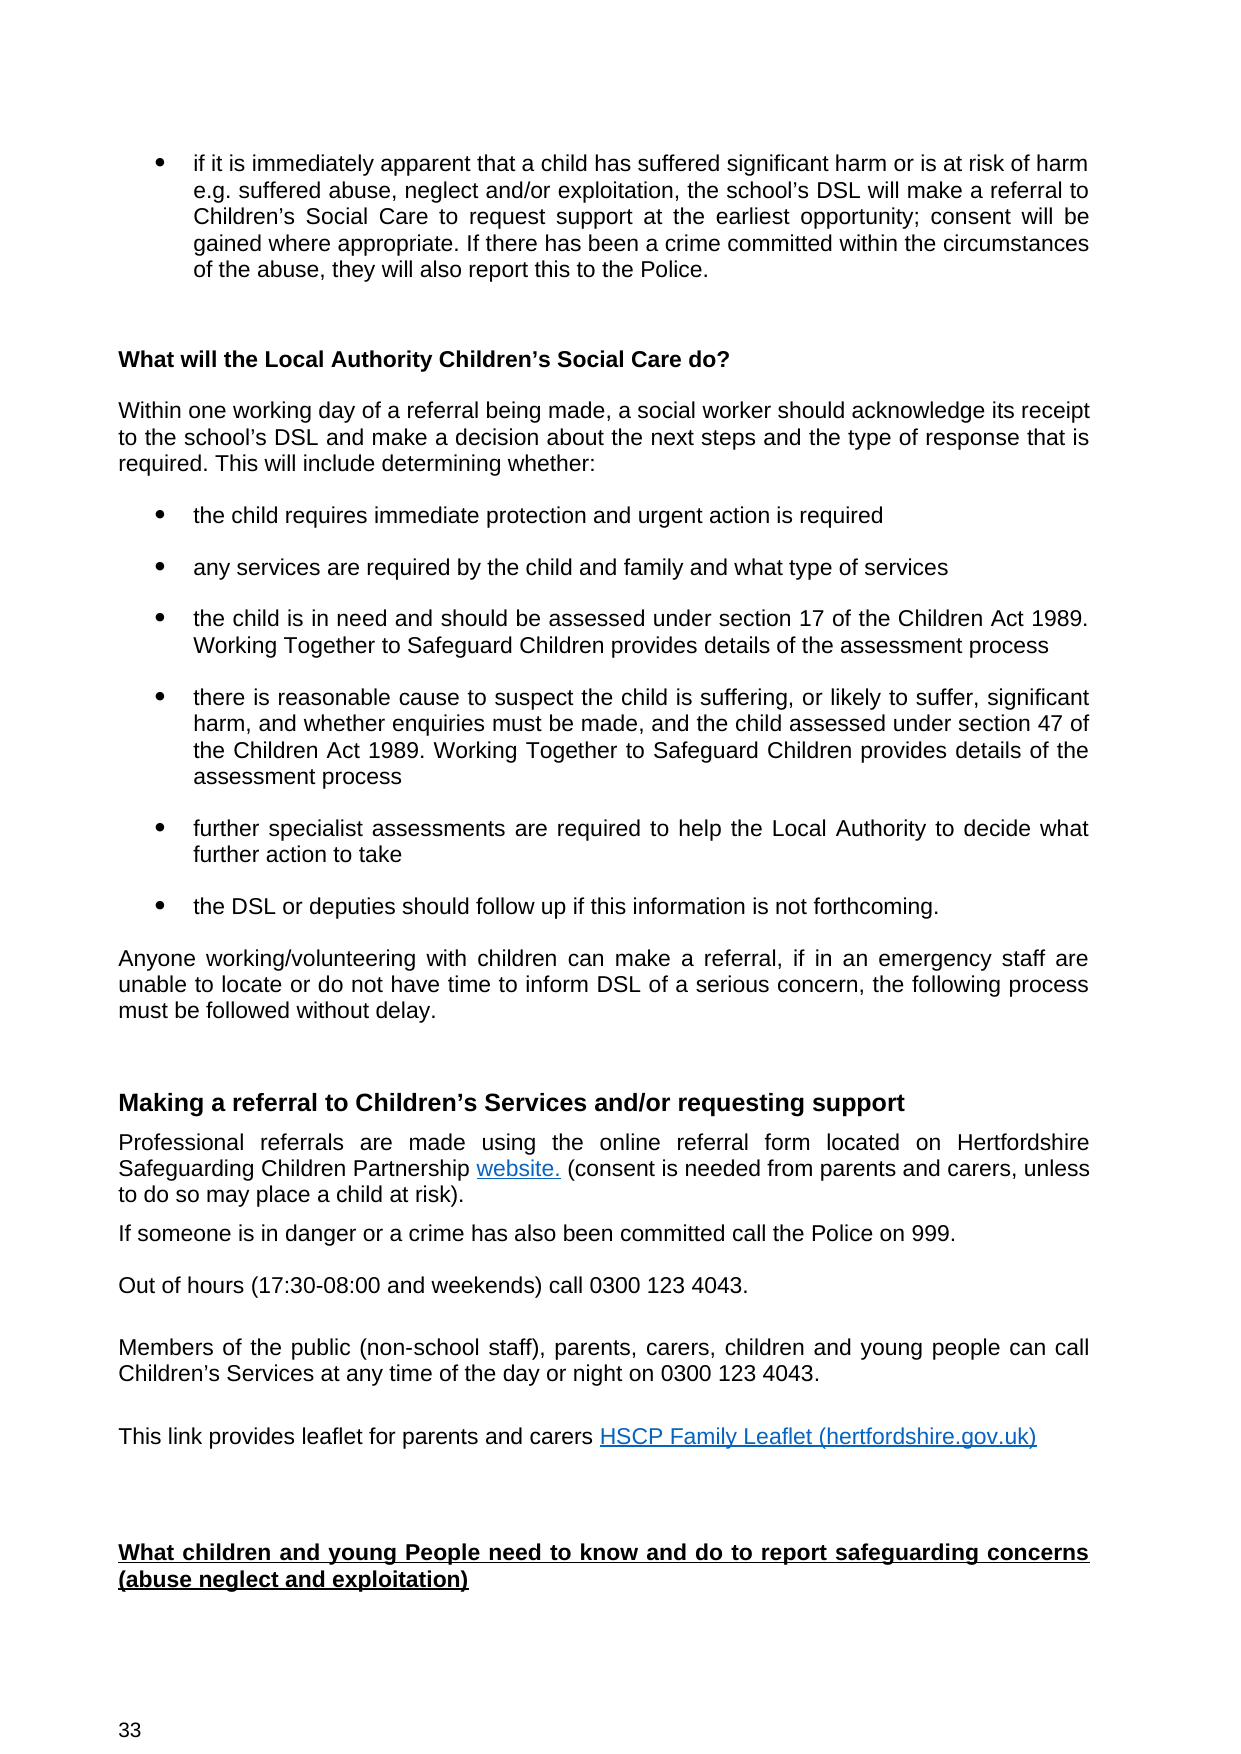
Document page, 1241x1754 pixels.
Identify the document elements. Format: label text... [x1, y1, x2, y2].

text If someone is in danger or a crime has also been committed call the Police on 999. [118, 1220, 1090, 1247]
text Anyone working/volunteering with children can make a referral, if in an emergency staff are unable to locate or do not have time to inform DSL of a serious concern, the following process must be followed without delay. [118, 944, 1090, 1024]
text Within one working day of a referral being made, a social worker should acknowledge its receipt to the school’s DSL and make a decision about the next steps and the type of response that is required. This will include determining whether: [118, 397, 1090, 477]
list the child requires immediate protection and urgent action is required [156, 502, 1090, 528]
list further specialist assessments are required to help the Local Authority to decide what further action to take [156, 814, 1090, 868]
subtitle Members of the public (non-school staff), parents, carers, children and young people can call Children’s Services at any time of the day or night on 0300 123 4043. [118, 1333, 1090, 1386]
list any services are required by the child and family and what type of services [156, 553, 1090, 580]
text Out of hours (17:30-08:00 and weekends) call 0300 123 4043. [118, 1272, 1090, 1298]
subtitle What will the Local Authority Children’s Social Care do? [118, 346, 1090, 372]
text Making a referral to Children’s Services and/or requesting support [118, 1087, 1090, 1116]
text What children and young People need to know and do to report safeguarding concerns (abuse neglect and exploitation) [118, 1563, 1090, 1592]
list there is reasonable cause to suspect the child is suffering, or likely to suffer, significant harm, and whether enquiries must be made, and the child assessed under section 47 of the Children Act 1989. Working Together to Safeguard Children provides details of the assessment process [156, 683, 1090, 789]
list if it is immediately apparent that a child has suffered significant harm or is at risk of harm e.g. suffered abuse, neglect and/or exploitation, the school’s DSL will make a referral to Children’s Social Care to request support at the earliest opportunity; consent will be gained where appropriate. If there has been a crime committed within the circumstances of the abuse, they will also report this to the Police. [156, 150, 1090, 282]
list the DSL or deputies should follow up if this information is not forthcoming. [156, 893, 1090, 919]
list the child is in need and should be assessed under section 17 of the Children Act 1989. Working Together to Safeguard Children provides details of the assessment process [156, 605, 1090, 658]
text This link provides leaflet for parents and carers HSCP Family Leaflet (hertfordshire.gov.uk) [118, 1423, 1090, 1449]
text Professional referrals are made using the online referral form located on Hertfordshire Safeguarding Children Partnership website. (consent is needed from parents and carers, unless to do so may place a child at risk). [118, 1129, 1090, 1208]
text What children and young People need to know and do to report safeguarding concerns (abuse neglect and exploitation) [118, 1539, 1090, 1562]
